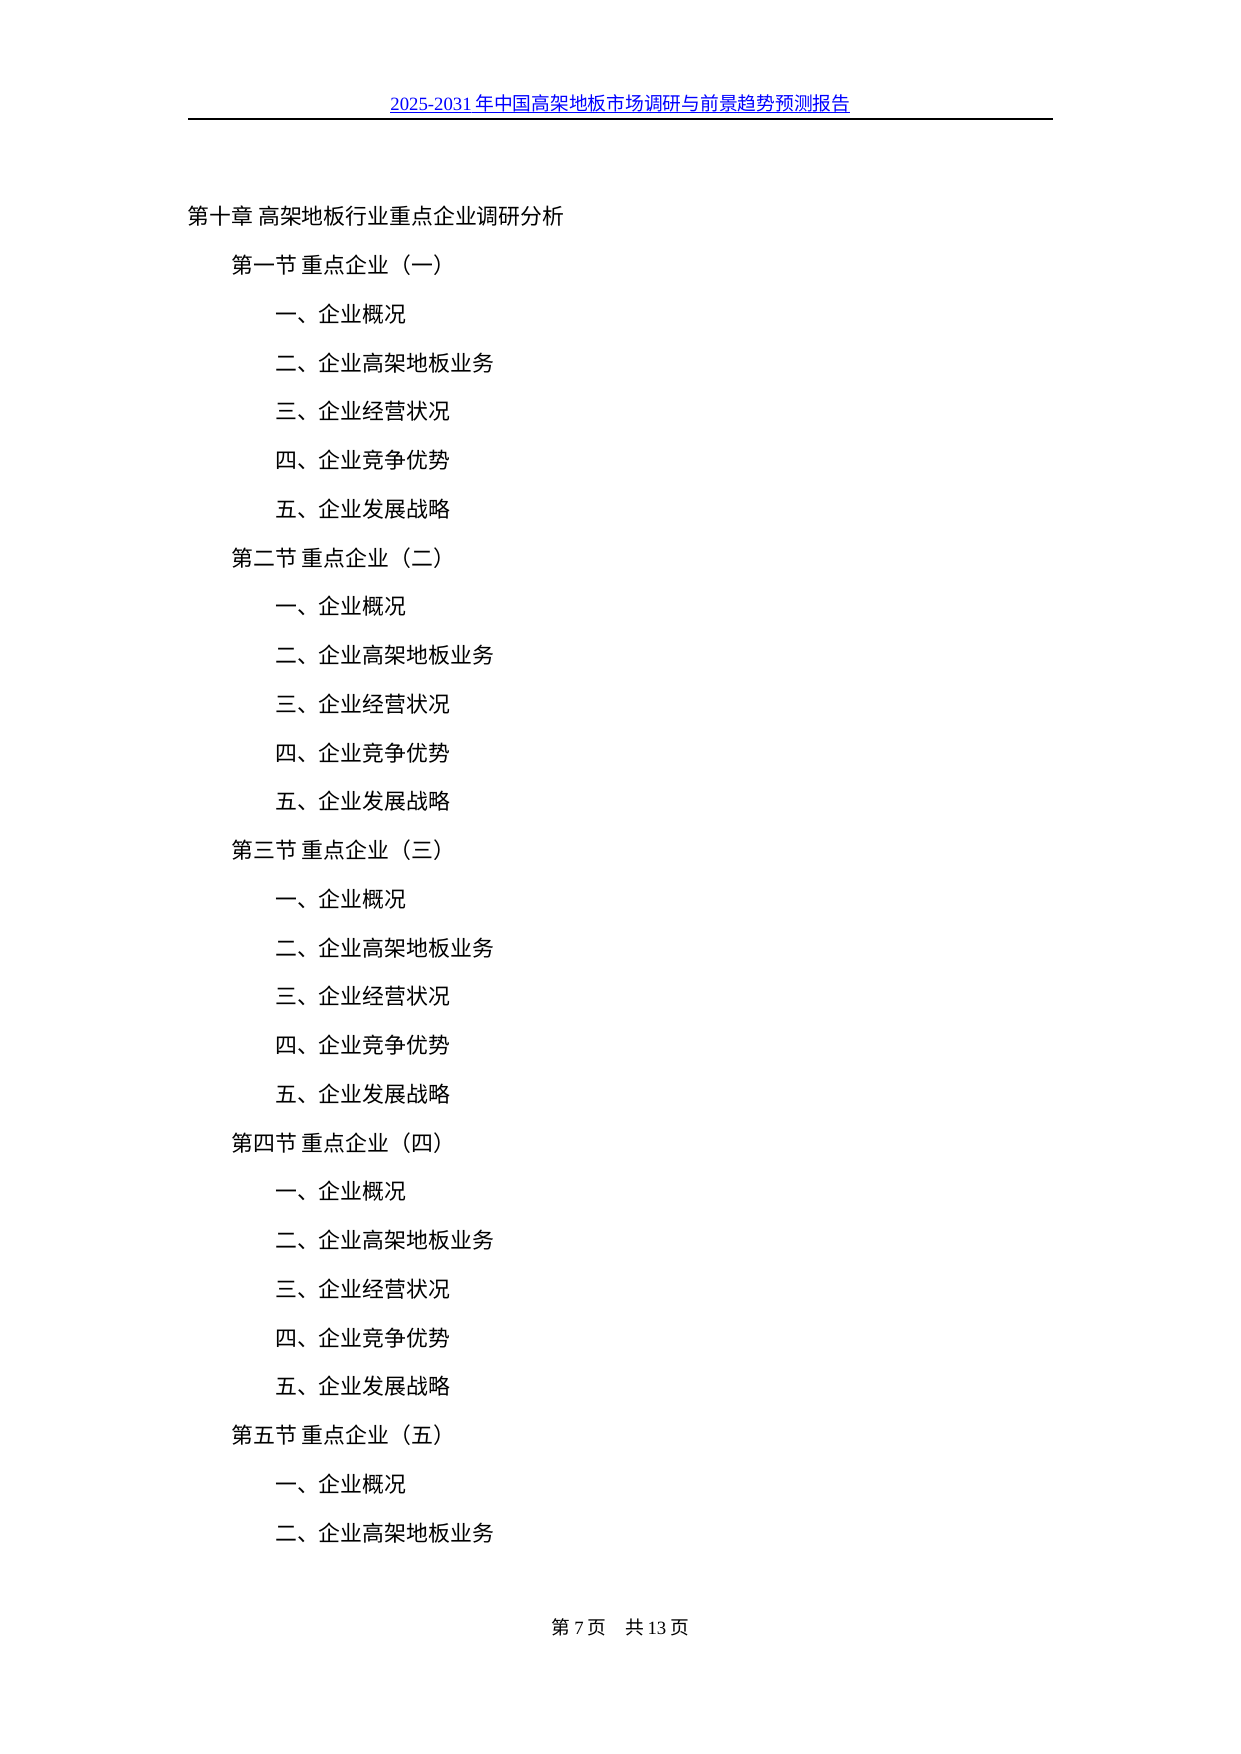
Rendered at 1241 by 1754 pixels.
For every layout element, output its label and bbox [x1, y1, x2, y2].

text [187, 150, 1053, 1548]
